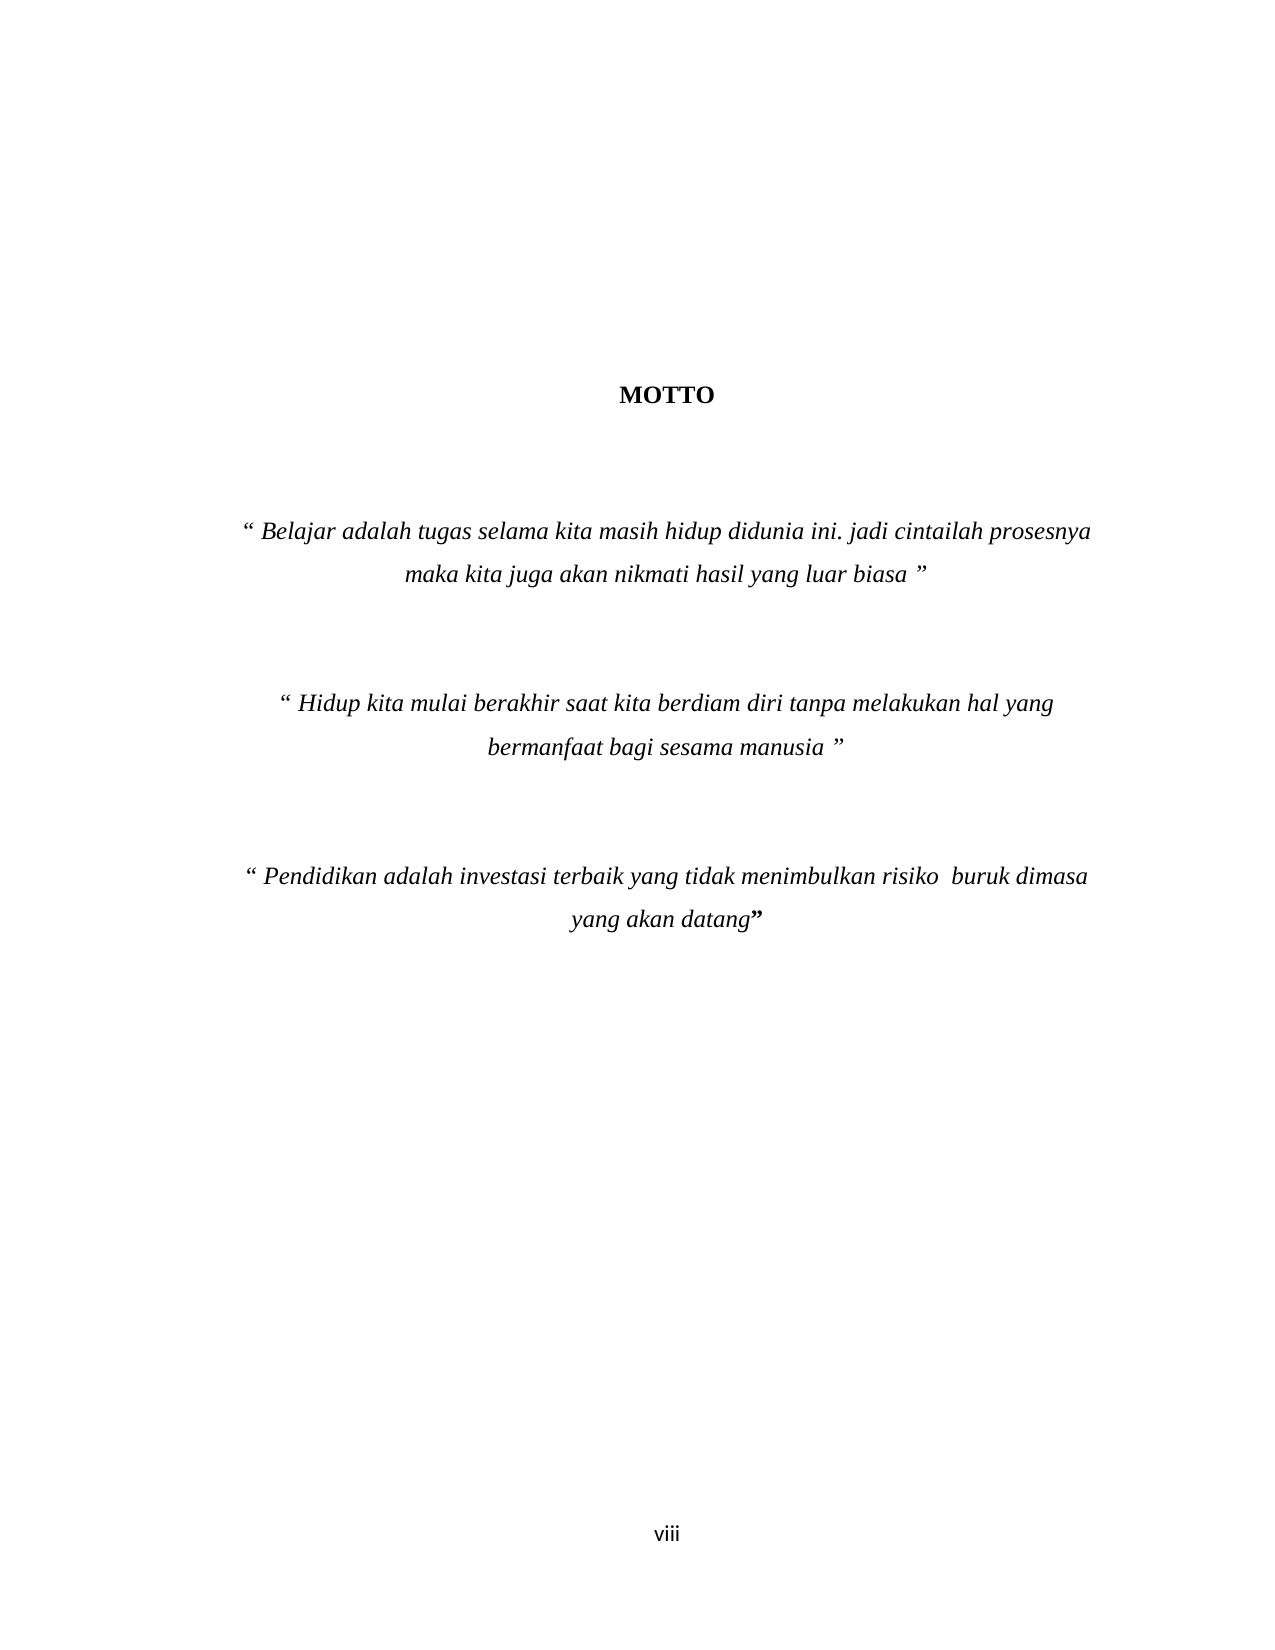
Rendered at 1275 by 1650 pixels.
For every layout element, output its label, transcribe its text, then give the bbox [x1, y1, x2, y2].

text “ Hidup kita mulai berakhir saat kita berdiam diri tanpa melakukan hal yang bermanfaat bagi sesama manusia ” [236, 688, 1098, 760]
text “ Pendidikan adalah investasi terbaik yang tidak menimbulkan risiko buruk dimasa yang akan datang” [236, 861, 1098, 933]
text “ Belajar adalah tugas selama kita masih hidup didunia ini. jadi cintailah prosesnya maka kita juga akan nikmati hasil yang luar biasa ” [236, 516, 1098, 588]
subtitle MOTTO [236, 380, 1098, 409]
